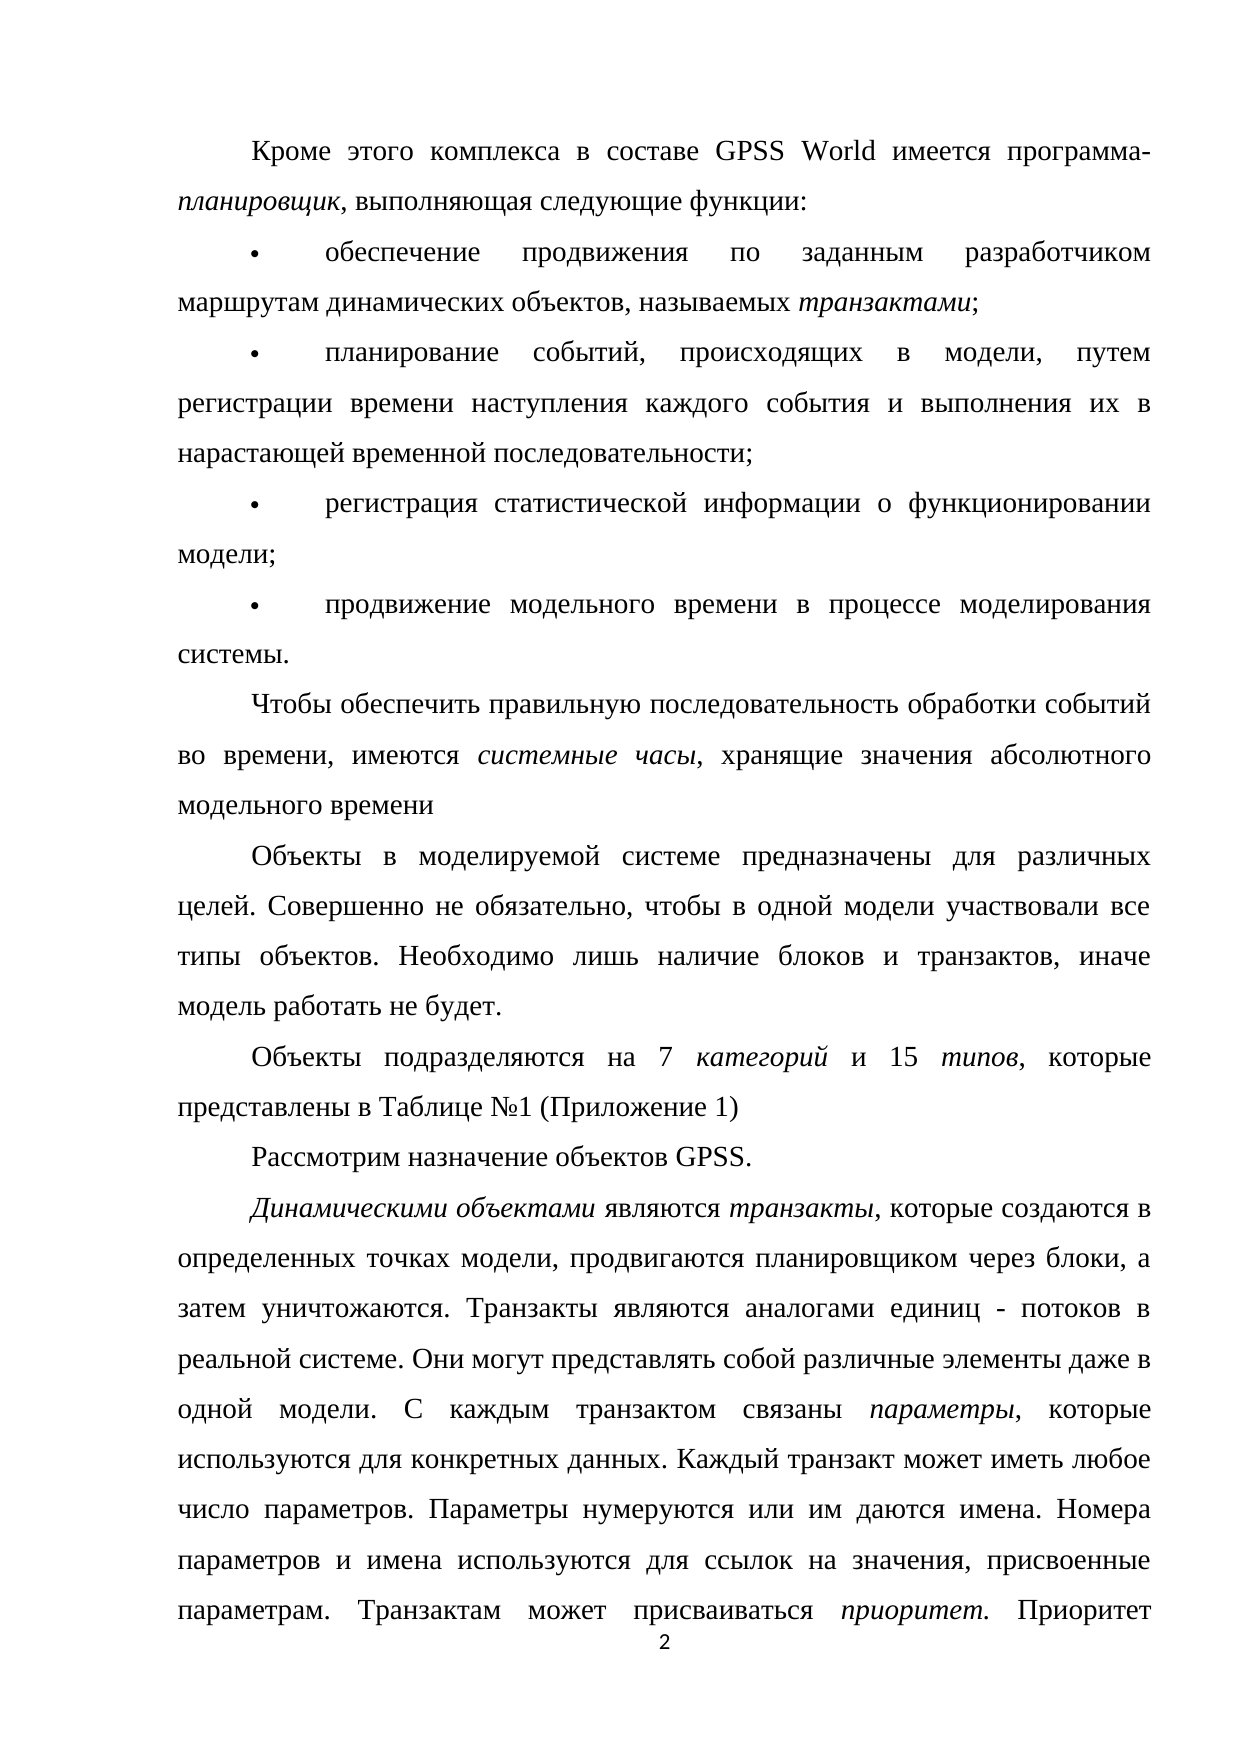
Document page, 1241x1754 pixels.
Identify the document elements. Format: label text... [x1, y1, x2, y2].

text Объекты в моделируемой системе предназначены для различных целей. Совершенно не обязательно, чтобы в одной модели участвовали все типы объектов. Необходимо лишь наличие блоков и транзактов, иначе модель работать не будет. [177, 838, 1152, 1022]
list планирование событий, происходящих в модели, путем регистрации времени наступления каждого события и выполнения их в нарастающей временной последовательности; [177, 334, 1152, 469]
list обеспечение продвижения по заданным разработчиком маршрутам динамических объектов, называемых транзактами; [177, 234, 1152, 318]
text Объекты подразделяются на 7 категорий и 15 типов, которые представлены в Таблице №1 (Приложение 1) [177, 1039, 1152, 1123]
list продвижение модельного времени в процессе моделирования системы. [177, 586, 1152, 670]
text Рассмотрим назначение объектов GPSS. [177, 1139, 1152, 1173]
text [177, 1190, 1152, 1626]
text Чтобы обеспечить правильную последовательность обработки событий во времени, имеются системные часы, хранящие значения абсолютного модельного времени [177, 687, 1152, 821]
list регистрация статистической информации о функционировании модели; [177, 485, 1152, 569]
text Кроме этого комплекса в составе GPSS World имеется программа-планировщик, выполняющая следующие функции: [177, 133, 1152, 217]
